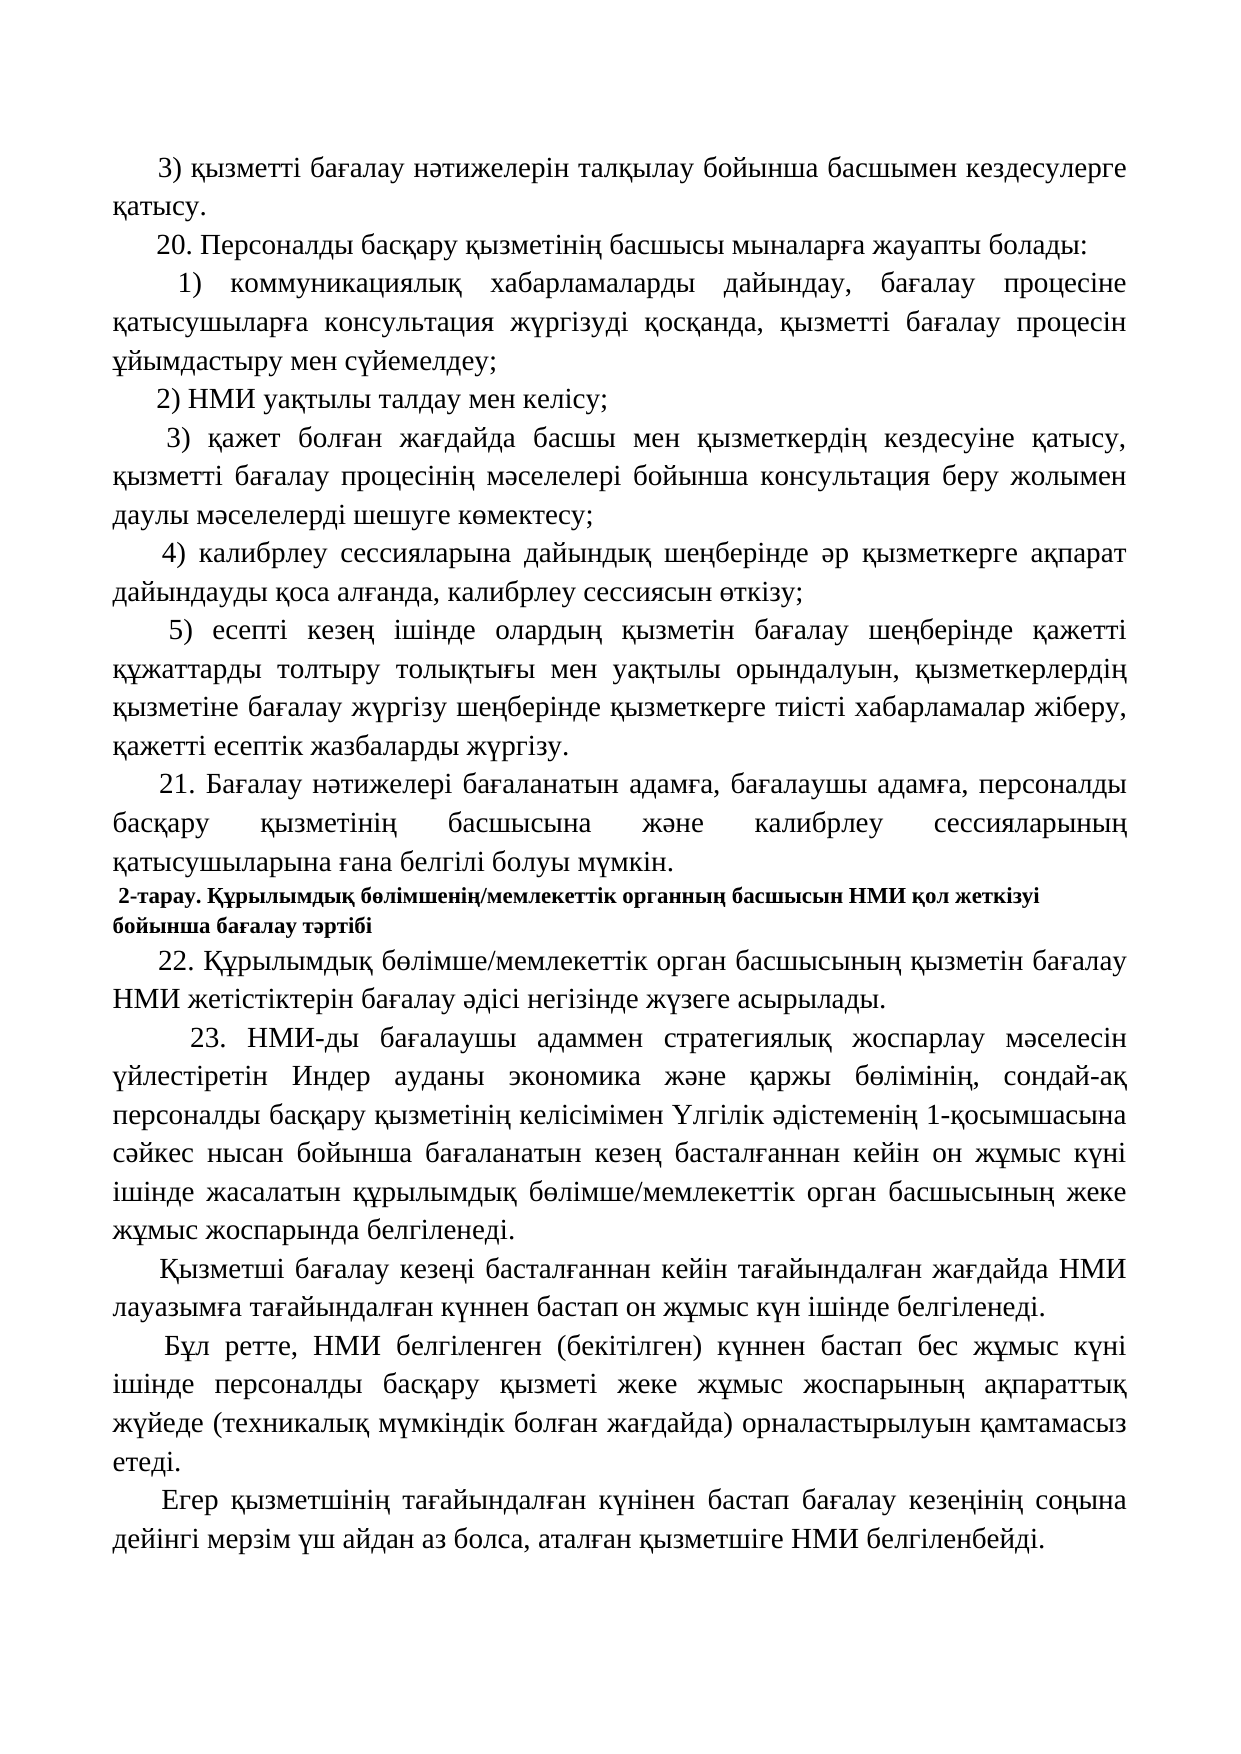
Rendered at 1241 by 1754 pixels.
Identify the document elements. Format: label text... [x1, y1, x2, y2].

text 2-тарау. Құрылымдық бөлімшенің/мемлекеттік органның басшысын НМИ қол жеткізуі бойынша бағалау тәртібі [112, 882, 1128, 939]
text 1) коммуникациялық хабарламаларды дайындау, бағалау процесіне қатысушыларға консультация жүргізуді қосқанда, қызметті бағалау процесін ұйымдастыру мен сүйемелдеу; [112, 266, 1128, 376]
text Егер қызметшінің тағайындалған күнінен бастап бағалау кезеңінің соңына дейінгі мерзім үш айдан аз болса, аталған қызметшіге НМИ белгіленбейді. [112, 1482, 1128, 1554]
text 5) есепті кезең ішінде олардың қызметін бағалау шеңберінде қажетті құжаттарды толтыру толықтығы мен уақтылы орындалуын, қызметкерлердің қызметіне бағалау жүргізу шеңберінде қызметкерге тиісті хабарламалар жіберу, қажетті есептік жазбаларды жүргізу. [112, 612, 1128, 762]
text 20. Персоналды басқару қызметінің басшысы мыналарға жауапты болады: [112, 227, 1128, 261]
text 3) қажет болған жағдайда басшы мен қызметкердің кездесуіне қатысу, қызметті бағалау процесінің мәселелері бойынша консультация беру жолымен даулы мәселелерді шешуге көмектесу; [112, 420, 1128, 530]
text Қызметші бағалау кезеңі басталғаннан кейін тағайындалған жағдайда НМИ лауазымға тағайындалған күннен бастап он жұмыс күн ішінде белгіленеді. [112, 1251, 1128, 1323]
text 21. Бағалау нәтижелері бағаланатын адамға, бағалаушы адамға, персоналды басқару қызметінің басшысына және калибрлеу сессияларының қатысушыларына ғана белгілі болуы мүмкін. [112, 767, 1128, 877]
text 4) калибрлеу сессияларына дайындық шеңберінде әр қызметкерге ақпарат дайындауды қоса алғанда, калибрлеу сессиясын өткізу; [112, 535, 1128, 607]
text 2) НМИ уақтылы талдау мен келісу; [112, 381, 1128, 415]
text 22. Құрылымдық бөлімше/мемлекеттік орган басшысының қызметін бағалау НМИ жетістіктерін бағалау әдісі негізінде жүзеге асырылады. [112, 943, 1128, 1015]
text 3) қызметті бағалау нәтижелерін талқылау бойынша басшымен кездесулерге қатысу. [112, 150, 1128, 222]
text Бұл ретте, НМИ белгіленген (бекітілген) күннен бастап бес жұмыс күні ішінде персоналды басқару қызметі жеке жұмыс жоспарының ақпараттық жүйеде (техникалық мүмкіндік болған жағдайда) орналастырылуын қамтамасыз етеді. [112, 1328, 1128, 1477]
text 23. НМИ-ды бағалаушы адаммен стратегиялық жоспарлау мәселесін үйлестіретін Индер ауданы экономика және қаржы бөлімінің, сондай-ақ персоналды басқару қызметінің келісімімен Үлгілік әдістеменің 1-қосымшасына сәйкес нысан бойынша бағаланатын кезең басталғаннан кейін он жұмыс күні ішінде жасалатын құрылымдық бөлімше/мемлекеттік орган басшысының жеке жұмыс жоспарында белгіленеді. [112, 1020, 1128, 1246]
